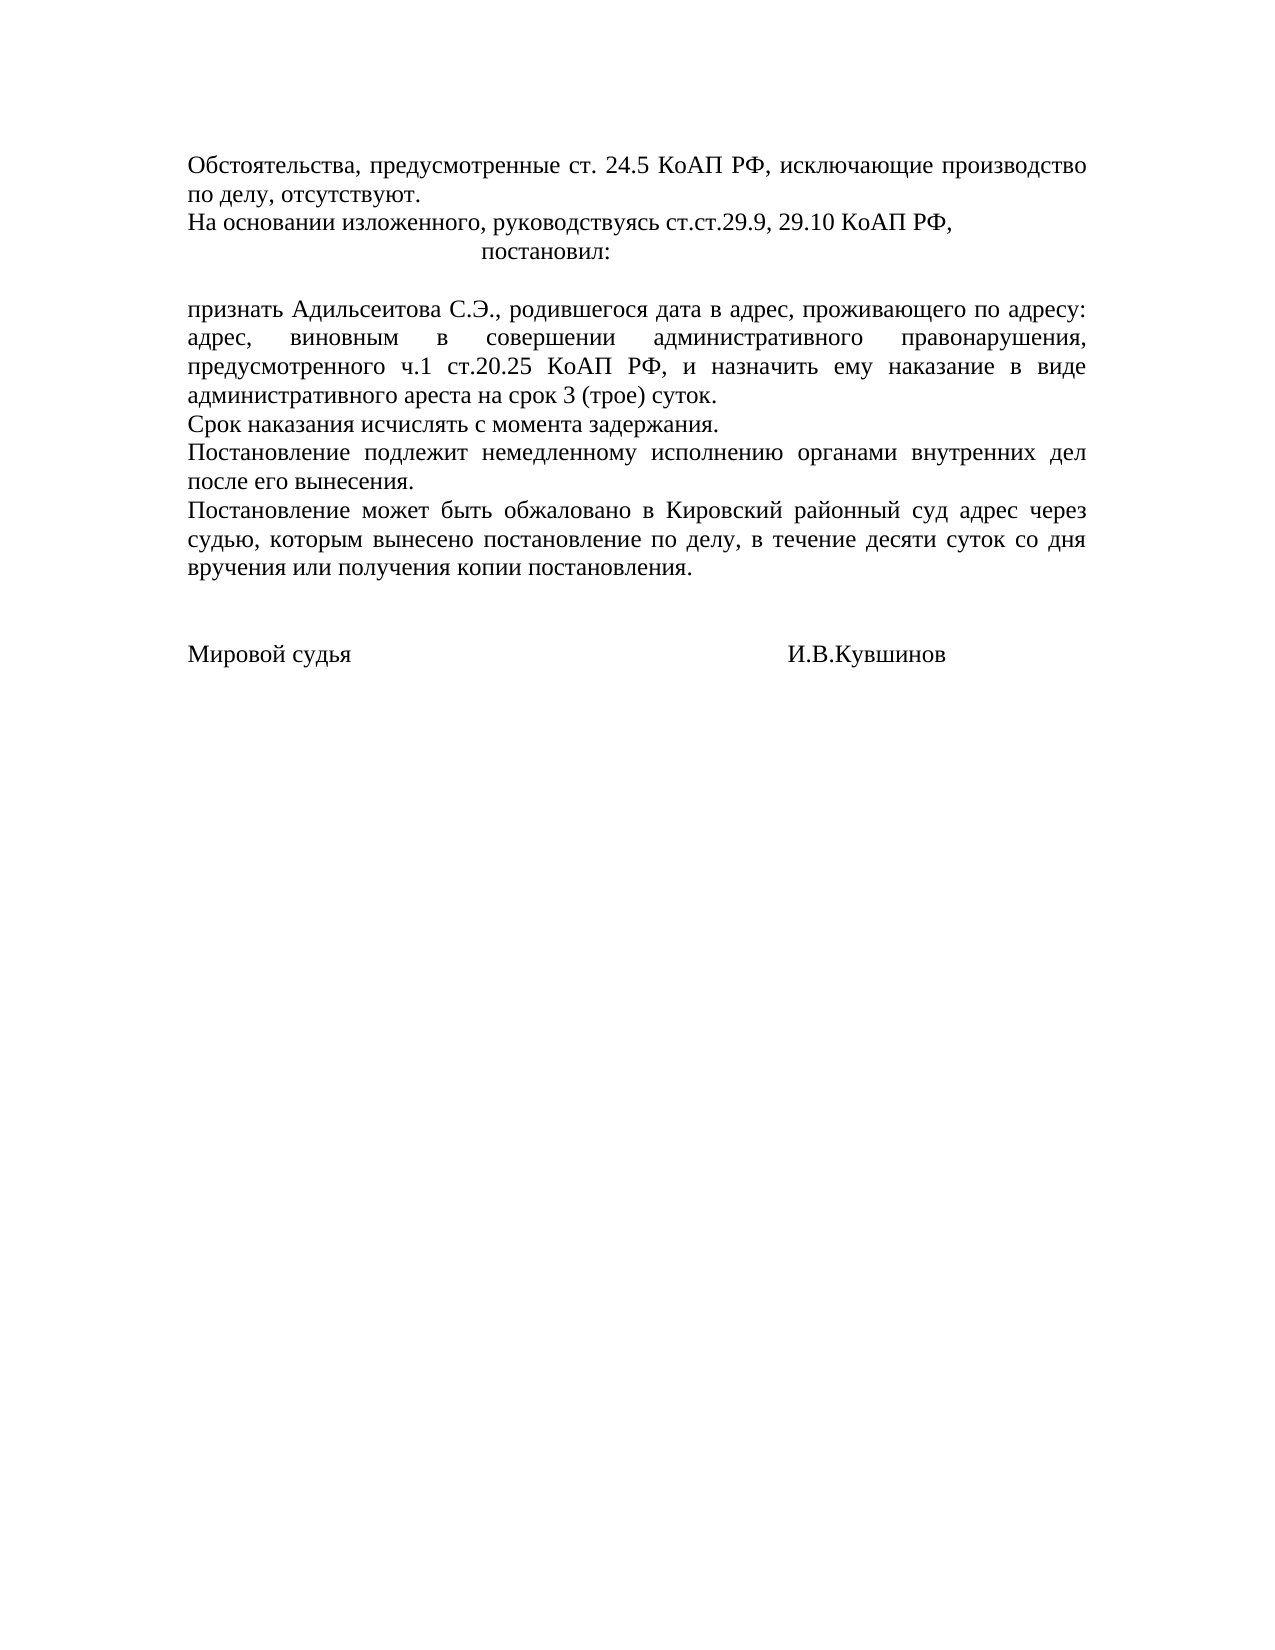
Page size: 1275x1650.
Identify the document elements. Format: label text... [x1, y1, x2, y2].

text Срок наказания исчислять с момента задержания. [187, 409, 1087, 437]
text На основании изложенного, руководствуясь ст.ст.29.9, 29.10 КоАП РФ, [187, 207, 1087, 236]
text Постановление подлежит немедленному исполнению органами внутренних дел после его вынесения. [187, 437, 1087, 495]
text Обстоятельства, предусмотренные ст. 24.5 КоАП РФ, исключающие производство по делу, отсутствуют. [187, 150, 1087, 207]
text Постановление может быть обжаловано в Кировский районный суд адрес через судью, которым вынесено постановление по делу, в течение десяти суток со дня вручения или получения копии постановления. [187, 495, 1087, 581]
text Мировой судья И.В.Кувшинов [187, 639, 1087, 667]
text признать Адильсеитова С.Э., родившегося дата в адрес, проживающего по адресу: адрес, виновным в совершении административного правонарушения, предусмотренного ч.1 ст.20.25 КоАП РФ, и назначить ему наказание в виде административного ареста на срок 3 (трое) суток. [187, 294, 1087, 409]
text постановил: [187, 236, 1087, 265]
